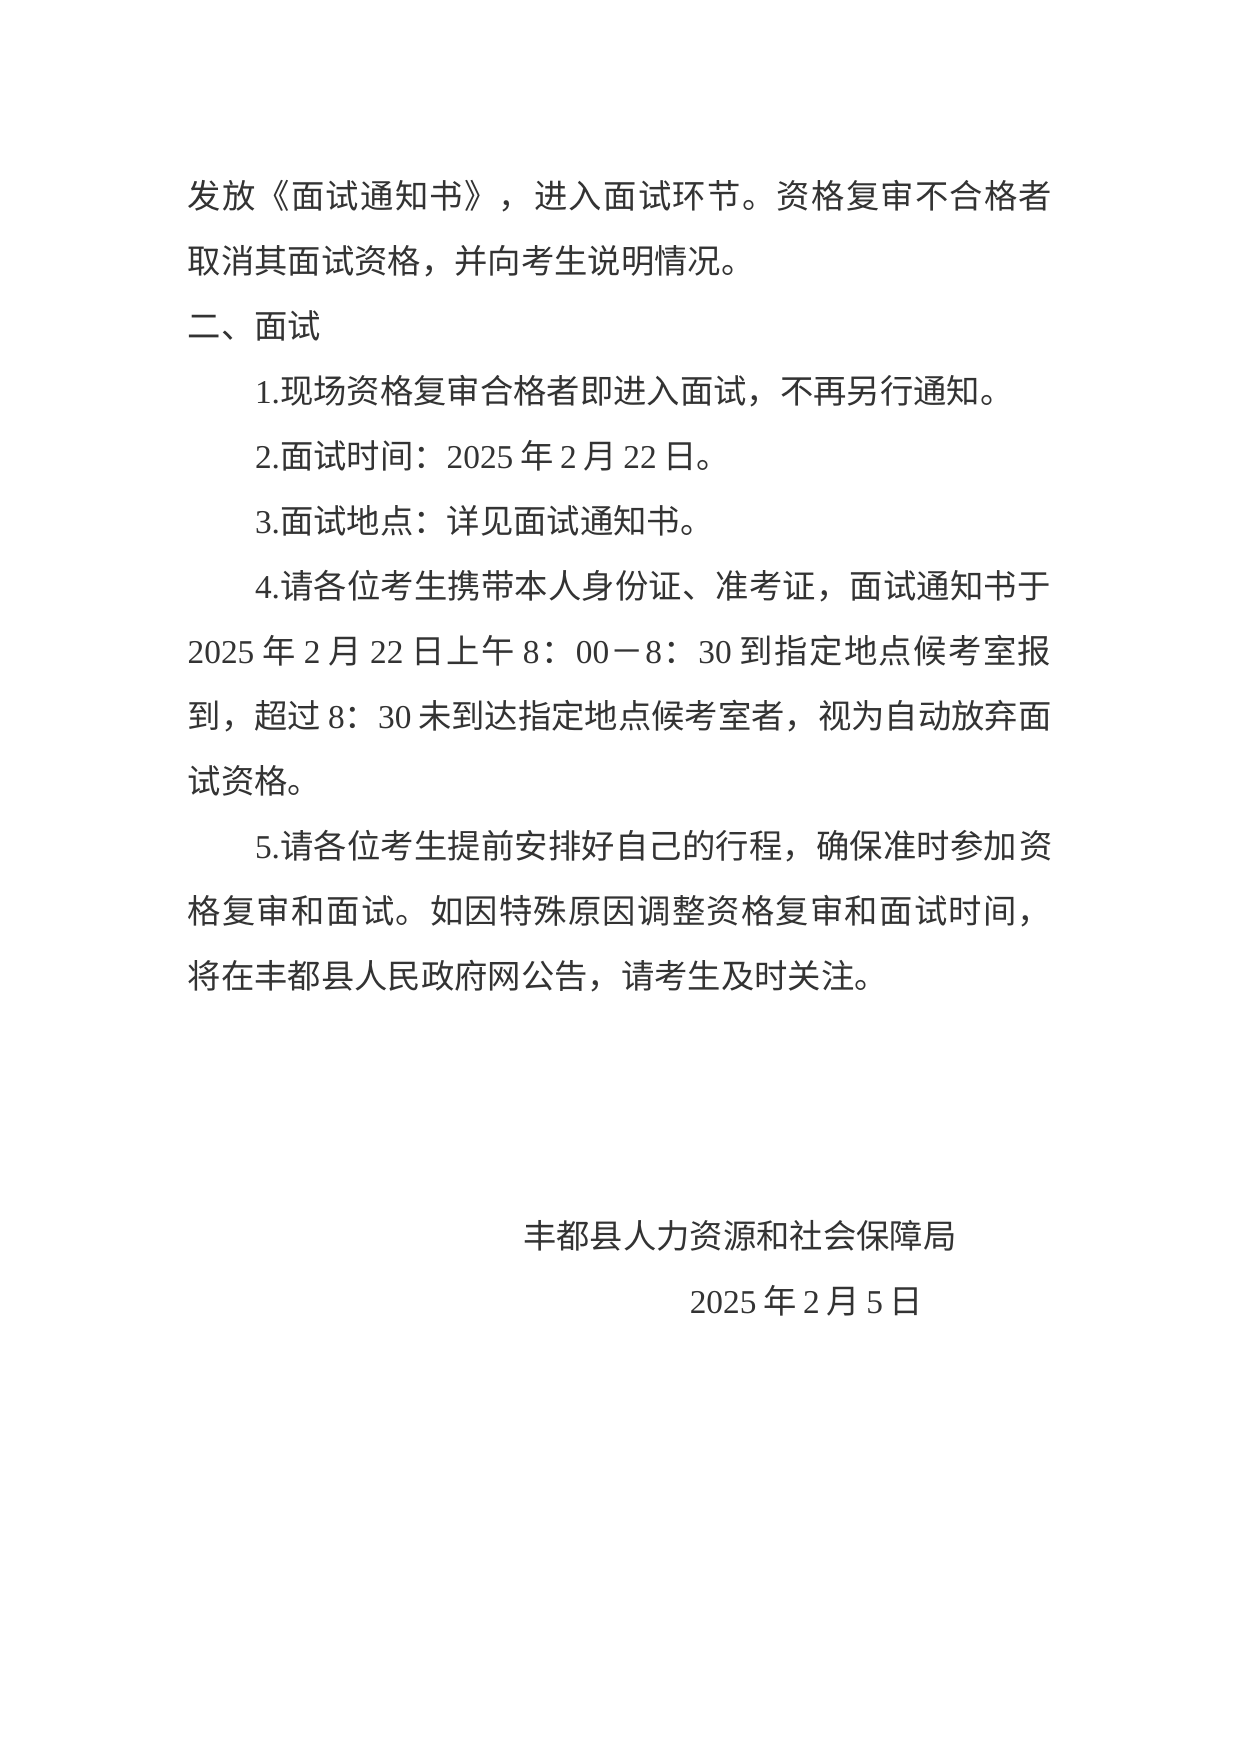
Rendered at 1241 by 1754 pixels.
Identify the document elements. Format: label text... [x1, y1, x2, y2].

text 3.面试地点：详见面试通知书。 [187, 487, 1053, 552]
text 1.现场资格复审合格者即进入面试，不再另行通知。 [187, 357, 1053, 422]
text 2.面试时间：2025年2月22日。 [187, 422, 1053, 487]
text 5.请各位考生提前安排好自己的行程，确保准时参加资格复审和面试。如因特殊原因调整资格复审和面试时间，将在丰都县人民政府网公告，请考生及时关注。 [187, 812, 1053, 1007]
text 二、面试 [187, 292, 1053, 357]
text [187, 162, 1053, 292]
text 2025年2月5日 [187, 1267, 1053, 1332]
text 丰都县人力资源和社会保障局 [187, 1202, 1053, 1267]
text 4.请各位考生携带本人身份证、准考证，面试通知书于2025年2月22日上午8：00－8：30到指定地点候考室报到，超过8：30未到达指定地点候考室者，视为自动放弃面试资格。 [187, 552, 1053, 812]
